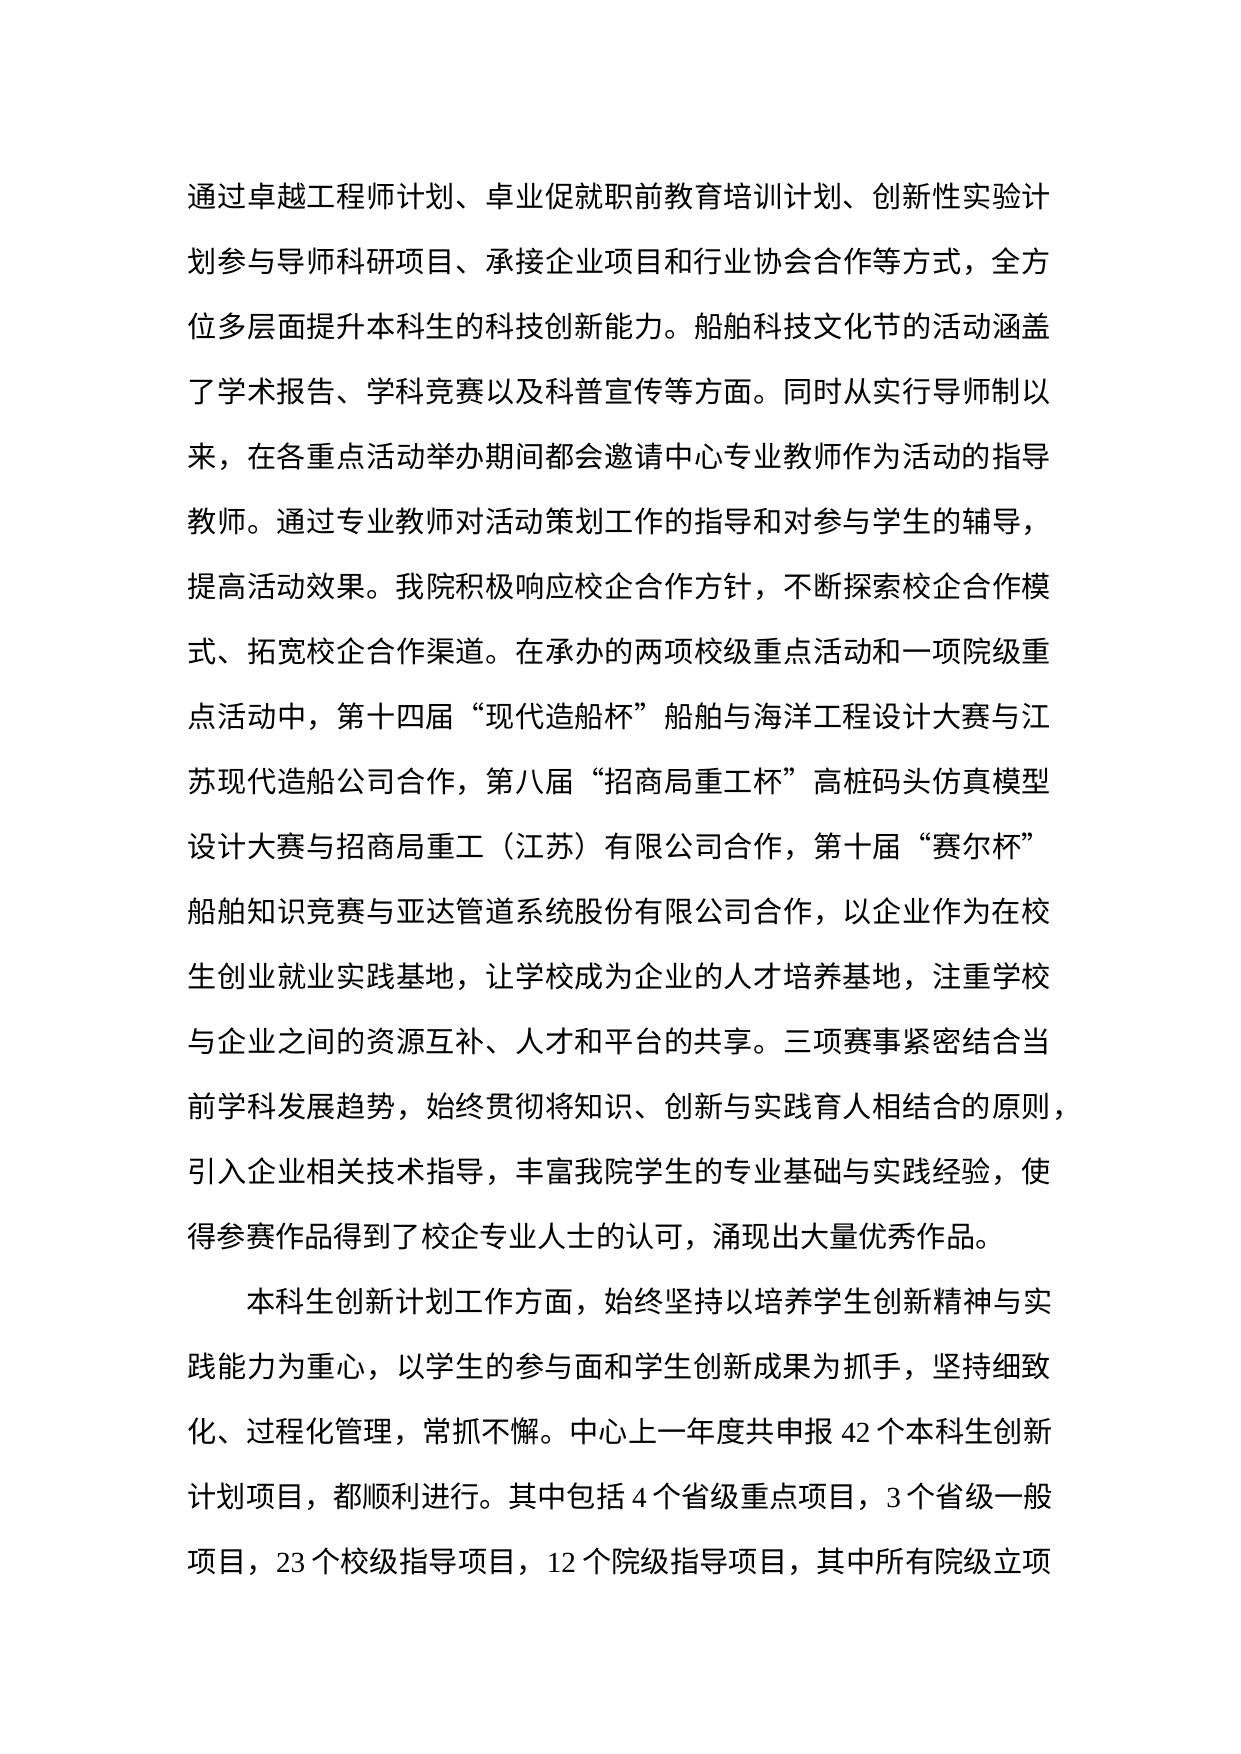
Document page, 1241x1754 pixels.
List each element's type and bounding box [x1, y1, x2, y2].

text [187, 1267, 1053, 1592]
text [187, 162, 1053, 1267]
